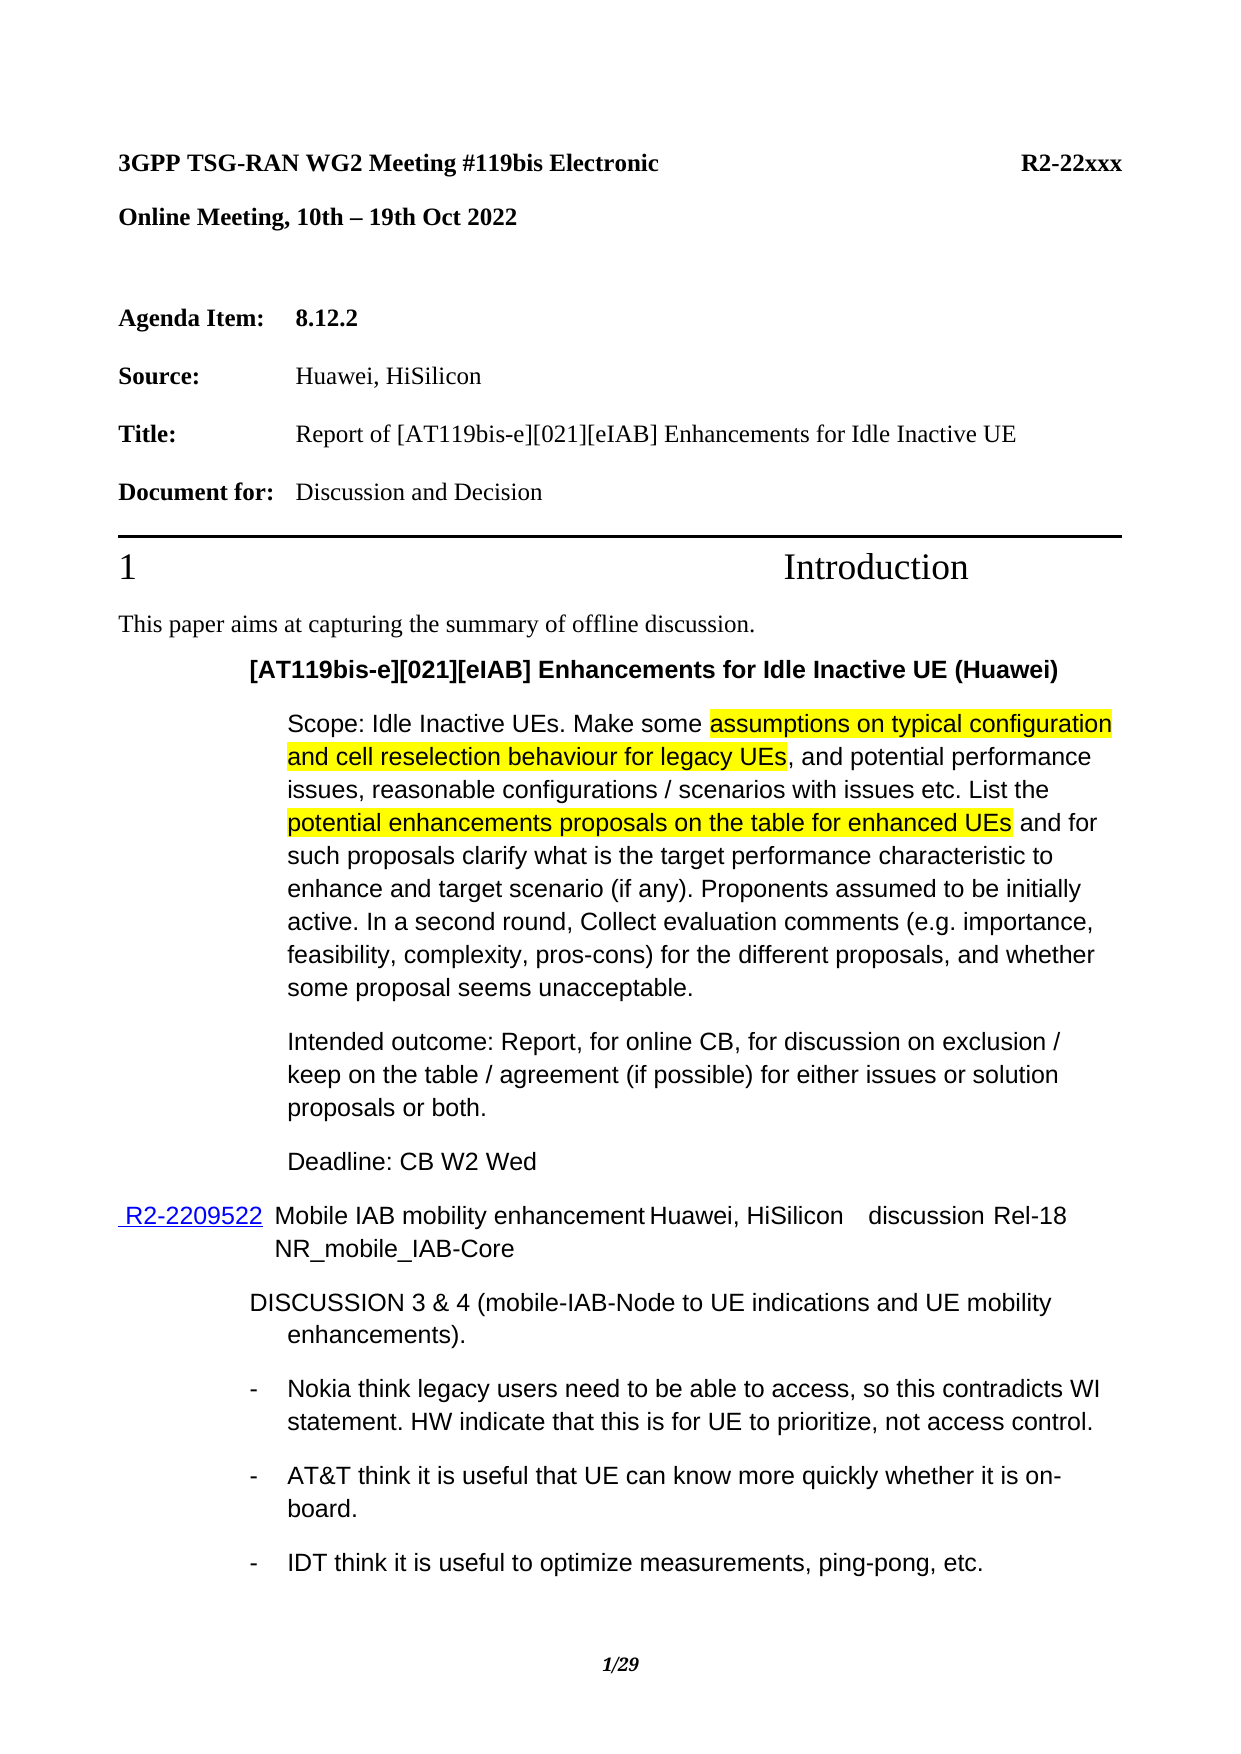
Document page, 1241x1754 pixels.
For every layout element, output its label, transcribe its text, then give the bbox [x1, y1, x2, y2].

text Online Meeting, 10th – 19th Oct 2022 [118, 202, 1122, 230]
text DISCUSSION 3 & 4 (mobile-IAB-Node to UE indications and UE mobility enhancements). [249, 1287, 1122, 1349]
text - Nokia think legacy users need to be able to access, so this contradicts WI statement. HW indicate that this is for UE to prioritize, not access control. [249, 1374, 1122, 1436]
text Intended outcome: Report, for online CB, for discussion on exclusion / keep on the table / agreement (if possible) for either issues or solution proposals or both. [249, 1027, 1122, 1122]
text 3GPP TSG-RAN WG2 Meeting #119bis Electronic R2-22xxx [118, 148, 1122, 176]
text Title: Report of [AT119bis-e][021][eIAB] Enhancements for Idle Inactive UE [118, 419, 1122, 447]
text - IDT think it is useful to optimize measurements, ping-pong, etc. [249, 1548, 1122, 1577]
text This paper aims at capturing the summary of offline discussion. [118, 609, 1122, 638]
text Deadline: CB W2 Wed [249, 1147, 1122, 1176]
text - AT&T think it is useful that UE can know more quickly whether it is on-board. [249, 1461, 1122, 1523]
text Scope: Idle Inactive UEs. Make some assumptions on typical configuration and cell reselection behaviour for legacy UEs, and potential performance issues, reasonable configurations / scenarios with issues etc. List the potential enhancements proposals on the table for enhanced UEs and for such proposals clarify what is the target performance characteristic to enhance and target scenario (if any). Proponents assumed to be initially active. In a second round, Collect evaluation comments (e.g. importance, feasibility, complexity, pros-cons) for the different proposals, and whether some proposal seems unacceptable. [249, 709, 1122, 1002]
subtitle Introduction [118, 538, 1122, 587]
text Source: Huawei, HiSilicon [118, 361, 1122, 389]
text Agenda Item: 8.12.2 [118, 303, 1122, 331]
text R2-2209522 Mobile IAB mobility enhancement Huawei, HiSilicon discussion Rel-18 NR_mobile_IAB-Core [118, 1201, 1122, 1262]
text Document for: Discussion and Decision [118, 477, 1122, 506]
text [AT119bis-e][021][eIAB] Enhancements for Idle Inactive UE (Huawei) [249, 655, 1122, 684]
